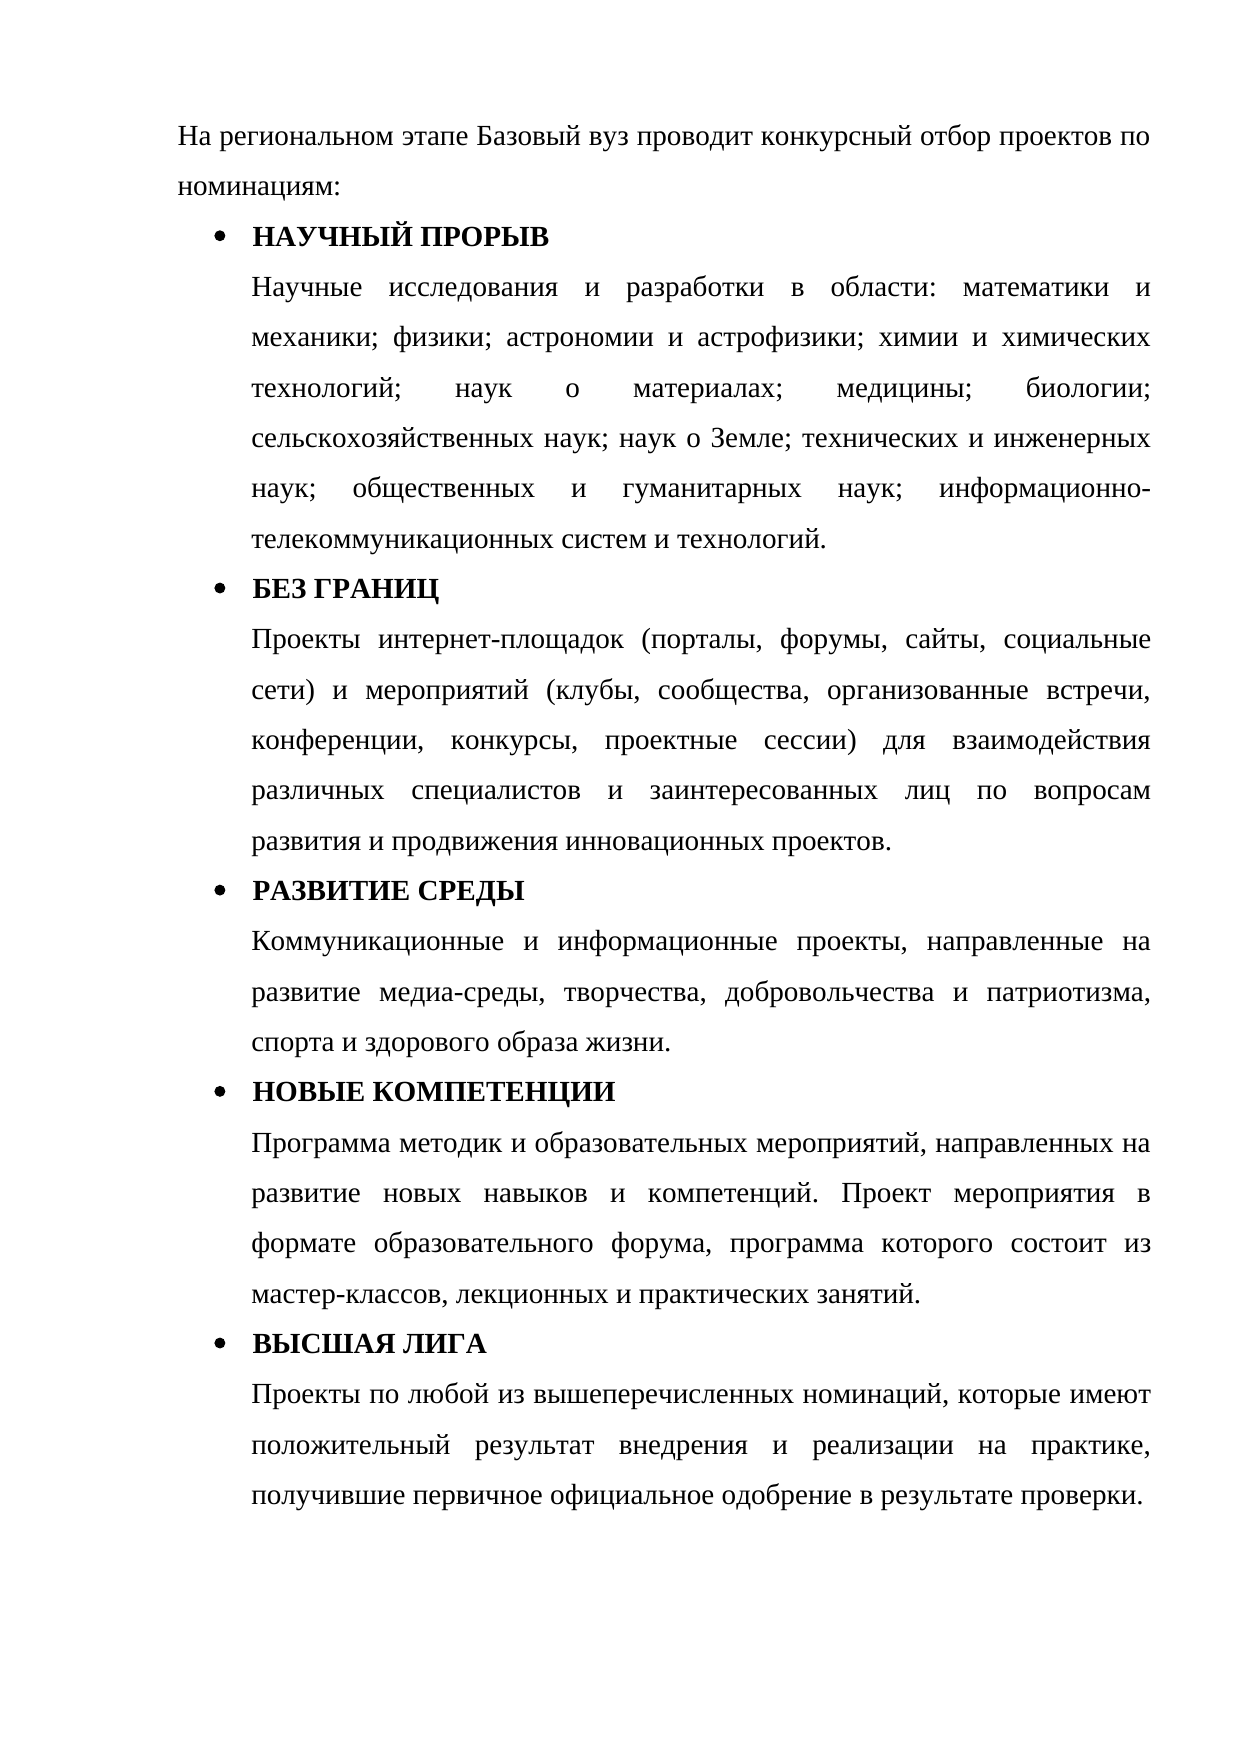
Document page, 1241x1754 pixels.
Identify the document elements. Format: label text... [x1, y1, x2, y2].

text Научные исследования и разработки в области: математики и механики; физики; астрономии и астрофизики; химии и химических технологий; наук о материалах; медицины; биологии; сельскохозяйственных наук; наук о Земле; технических и инженерных наук; общественных и гуманитарных наук; информационно-телекоммуникационных систем и технологий. [251, 269, 1152, 554]
text Проекты по любой из вышеперечисленных номинаций, которые имеют положительный результат внедрения и реализации на практике, получившие первичное официальное одобрение в результате проверки. [251, 1376, 1152, 1511]
list НОВЫЕ КОМПЕТЕНЦИИ [215, 1074, 1152, 1108]
list НАУЧНЫЙ ПРОРЫВ [215, 219, 1152, 252]
text Программа методик и образовательных мероприятий, направленных на развитие новых навыков и компетенций. Проект мероприятия в формате образовательного форума, программа которого состоит из мастер-классов, лекционных и практических занятий. [251, 1125, 1152, 1309]
text На региональном этапе Базовый вуз проводит конкурсный отбор проектов по номинациям: [177, 118, 1152, 202]
list РАЗВИТИЕ СРЕДЫ [215, 873, 1152, 907]
list БЕЗ ГРАНИЦ [215, 571, 1152, 605]
text Коммуникационные и информационные проекты, направленные на развитие медиа-среды, творчества, добровольчества и патриотизма, спорта и здорового образа жизни. [251, 923, 1152, 1058]
list ВЫСШАЯ ЛИГА [215, 1326, 1152, 1360]
text Проекты интернет-площадок (порталы, форумы, сайты, социальные сети) и мероприятий (клубы, сообщества, организованные встречи, конференции, конкурсы, проектные сессии) для взаимодействия различных специалистов и заинтересованных лиц по вопросам развития и продвижения инновационных проектов. [251, 621, 1152, 856]
